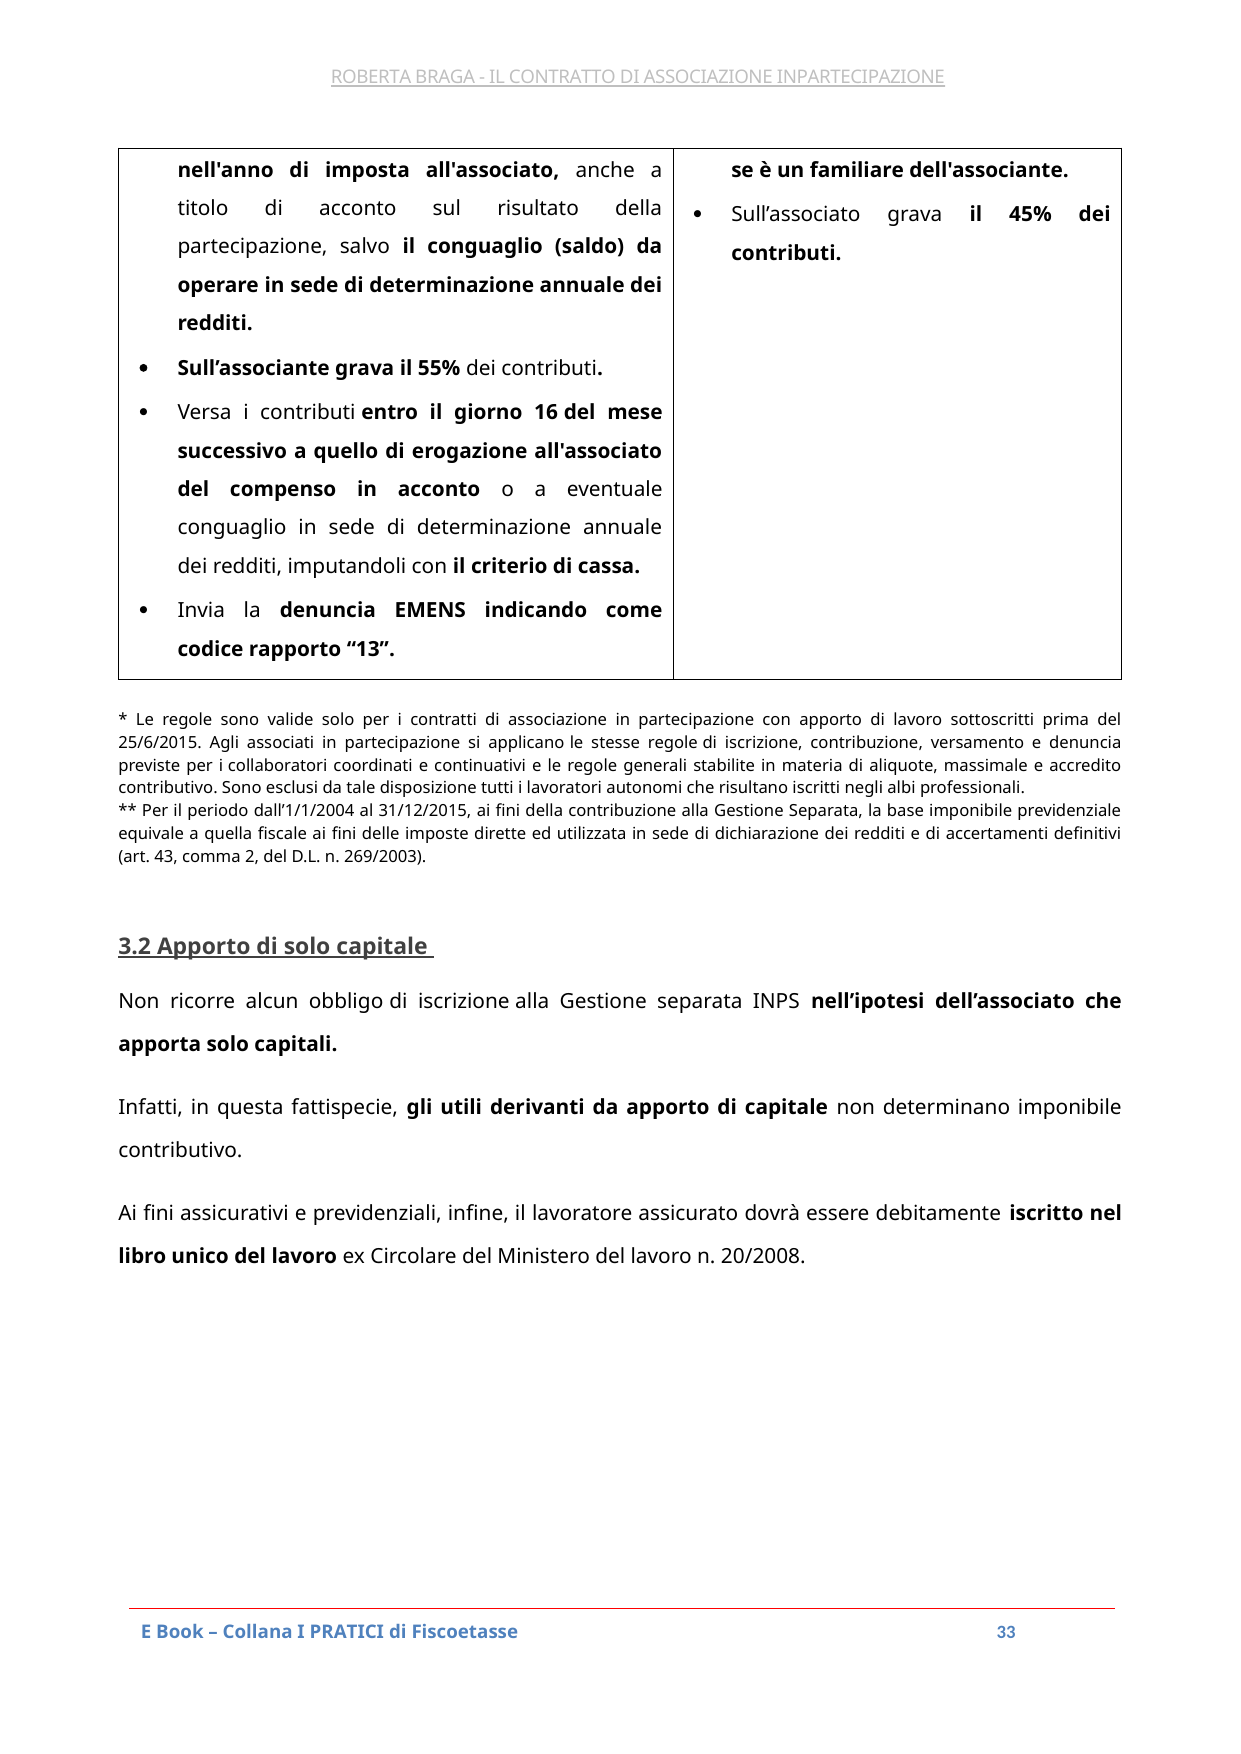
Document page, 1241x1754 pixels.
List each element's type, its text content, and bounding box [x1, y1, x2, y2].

text * Le regole sono valide solo per i contratti di associazione in partecipazione con apporto di lavoro sottoscritti prima del 25/6/2015. Agli associati in partecipazione si applicano le stesse regole di iscrizione, contribuzione, versamento e denuncia previste per i collaboratori coordinati e continuativi e le regole generali stabilite in materia di aliquote, massimale e accredito contributivo. Sono esclusi da tale disposizione tutti i lavoratori autonomi che risultano iscritti negli albi professionali. [118, 708, 1122, 799]
text Ai fini assicurativi e previdenziali, infine, il lavoratore assicurato dovrà essere debitamente iscritto nel libro unico del lavoro ex Circolare del Ministero del lavoro n. 20/2008. [118, 1198, 1122, 1269]
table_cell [119, 149, 673, 678]
text Infatti, in questa fattispecie, gli utili derivanti da apporto di capitale non determinano imponibile contributivo. [118, 1092, 1122, 1163]
text Non ricorre alcun obbligo di iscrizione alla Gestione separata INPS nell’ipotesi dell’associato che apporta solo capitali. [118, 986, 1122, 1057]
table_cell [674, 149, 1121, 678]
text ** Per il periodo dall’1/1/2004 al 31/12/2015, ai fini della contribuzione alla Gestione Separata, la base imponibile previdenziale equivale a quella fiscale ai fini delle imposte dirette ed utilizzata in sede di dichiarazione dei redditi e di accertamenti definitivi (art. 43, comma 2, del D.L. n. 269/2003). [118, 799, 1122, 867]
text 3.2 Apporto di solo capitale [118, 930, 1122, 961]
